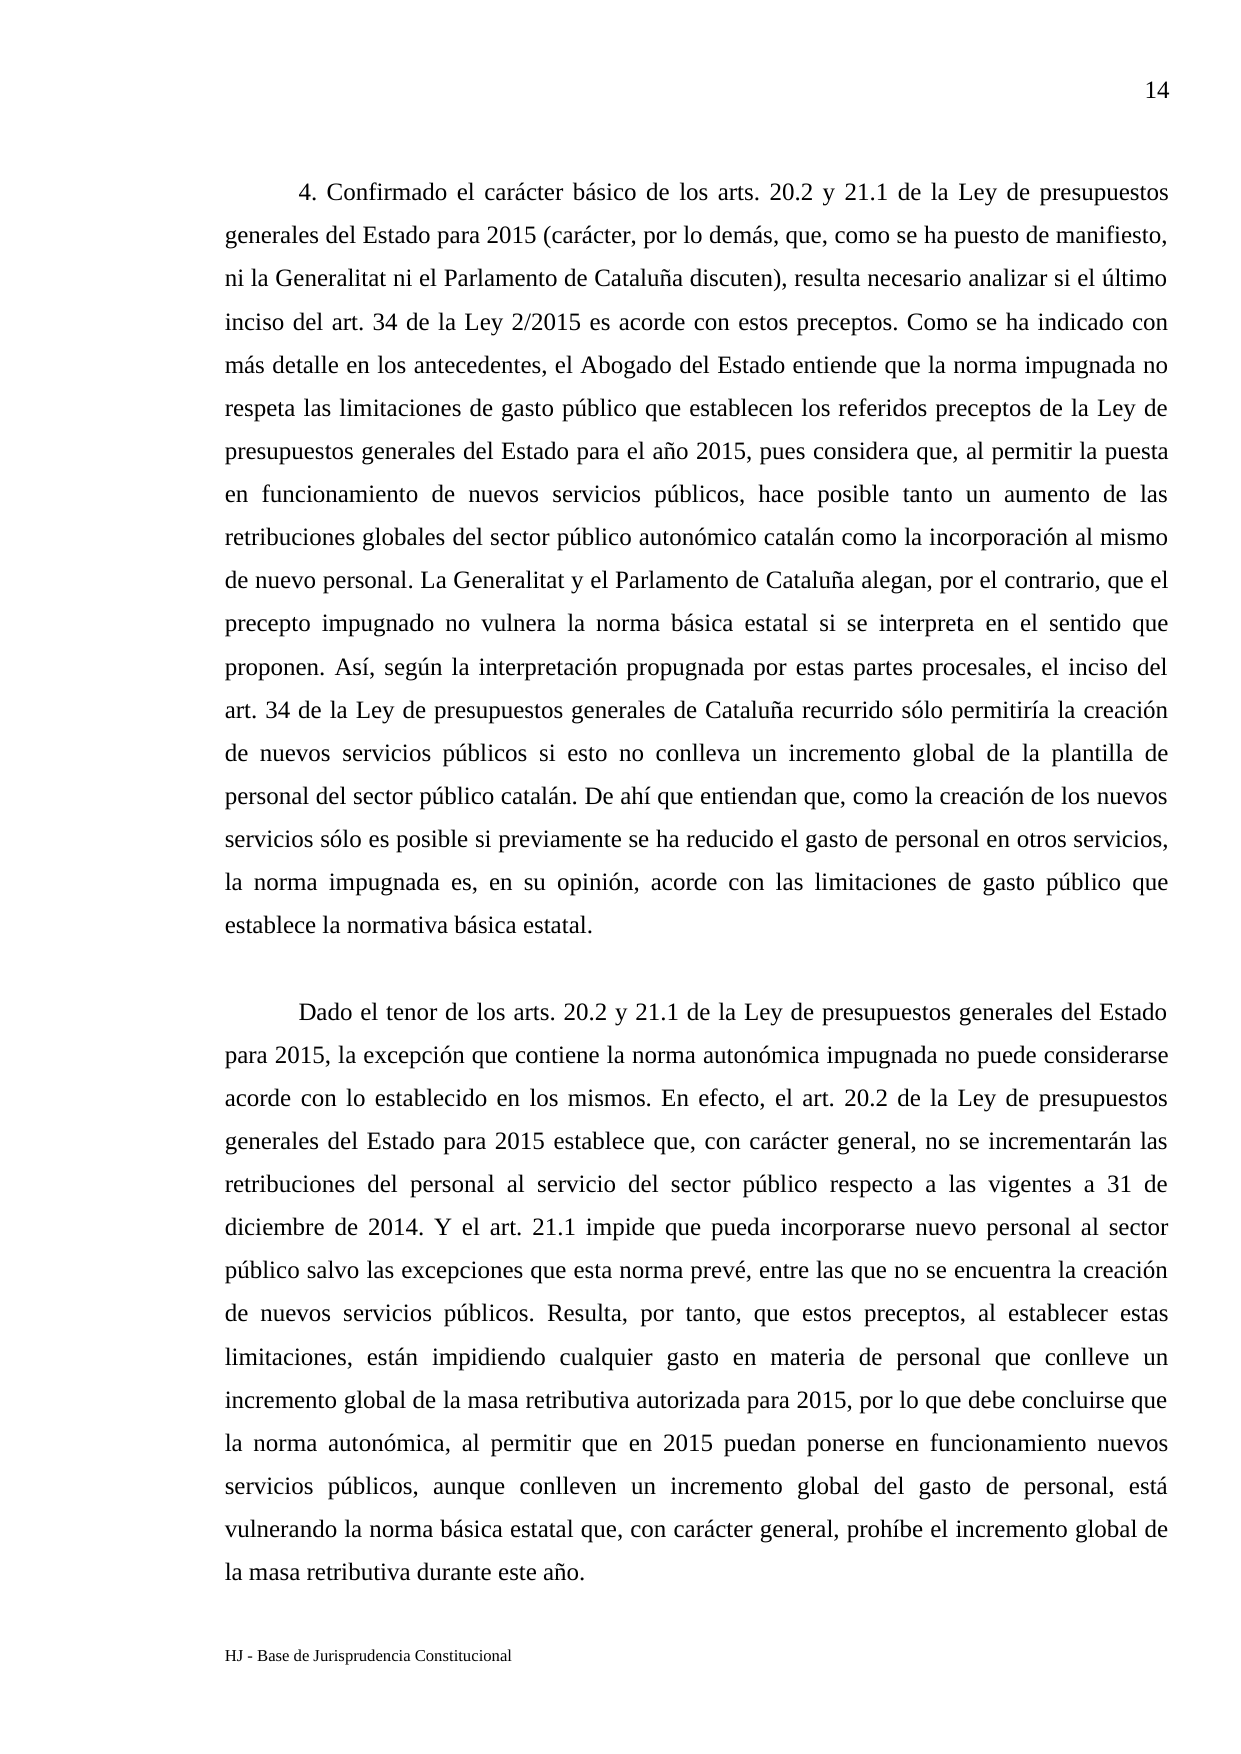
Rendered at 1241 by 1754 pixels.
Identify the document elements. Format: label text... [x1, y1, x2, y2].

text 4. Confirmado el carácter básico de los arts. 20.2 y 21.1 de la Ley de presupuestos generales del Estado para 2015 (carácter, por lo demás, que, como se ha puesto de manifiesto, ni la Generalitat ni el Parlamento de Cataluña discuten), resulta necesario analizar si el último inciso del art. 34 de la Ley 2/2015 es acorde con estos preceptos. Como se ha indicado con más detalle en los antecedentes, el Abogado del Estado entiende que la norma impugnada no respeta las limitaciones de gasto público que establecen los referidos preceptos de la Ley de presupuestos generales del Estado para el año 2015, pues considera que, al permitir la puesta en funcionamiento de nuevos servicios públicos, hace posible tanto un aumento de las retribuciones globales del sector público autonómico catalán como la incorporación al mismo de nuevo personal. La Generalitat y el Parlamento de Cataluña alegan, por el contrario, que el precepto impugnado no vulnera la norma básica estatal si se interpreta en el sentido que proponen. Así, según la interpretación propugnada por estas partes procesales, el inciso del art. 34 de la Ley de presupuestos generales de Cataluña recurrido sólo permitiría la creación de nuevos servicios públicos si esto no conlleva un incremento global de la plantilla de personal del sector público catalán. De ahí que entiendan que, como la creación de los nuevos servicios sólo es posible si previamente se ha reducido el gasto de personal en otros servicios, la norma impugnada es, en su opinión, acorde con las limitaciones de gasto público que establece la normativa básica estatal. [224, 177, 1169, 939]
text Dado el tenor de los arts. 20.2 y 21.1 de la Ley de presupuestos generales del Estado para 2015, la excepción que contiene la norma autonómica impugnada no puede considerarse acorde con lo establecido en los mismos. En efecto, el art. 20.2 de la Ley de presupuestos generales del Estado para 2015 establece que, con carácter general, no se incrementarán las retribuciones del personal al servicio del sector público respecto a las vigentes a 31 de diciembre de 2014. Y el art. 21.1 impide que pueda incorporarse nuevo personal al sector público salvo las excepciones que esta norma prevé, entre las que no se encuentra la creación de nuevos servicios públicos. Resulta, por tanto, que estos preceptos, al establecer estas limitaciones, están impidiendo cualquier gasto en materia de personal que conlleve un incremento global de la masa retributiva autorizada para 2015, por lo que debe concluirse que la norma autonómica, al permitir que en 2015 puedan ponerse en funcionamiento nuevos servicios públicos, aunque conlleven un incremento global del gasto de personal, está vulnerando la norma básica estatal que, con carácter general, prohíbe el incremento global de la masa retributiva durante este año. [224, 997, 1169, 1586]
